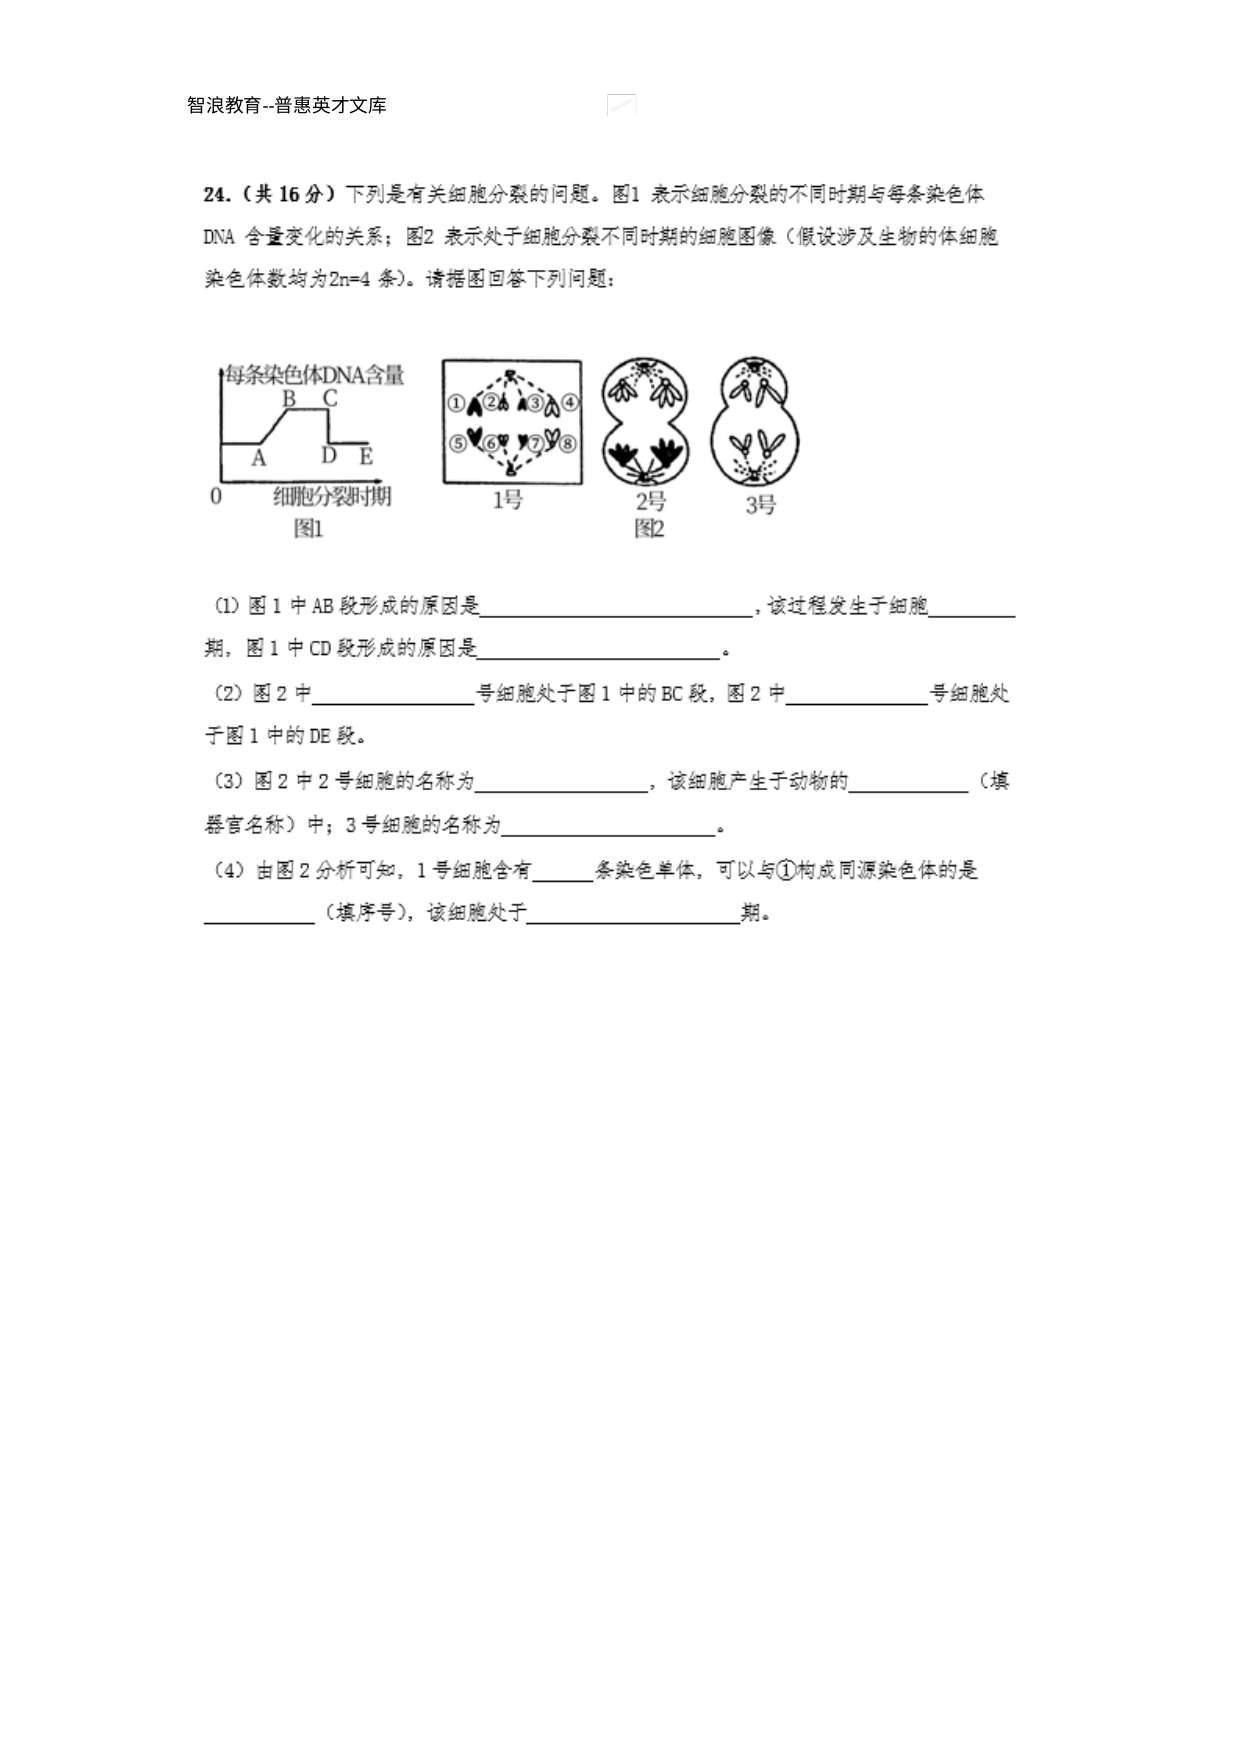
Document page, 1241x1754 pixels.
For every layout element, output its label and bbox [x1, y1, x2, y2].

picture [601, 75, 639, 132]
picture [187, 162, 1019, 981]
